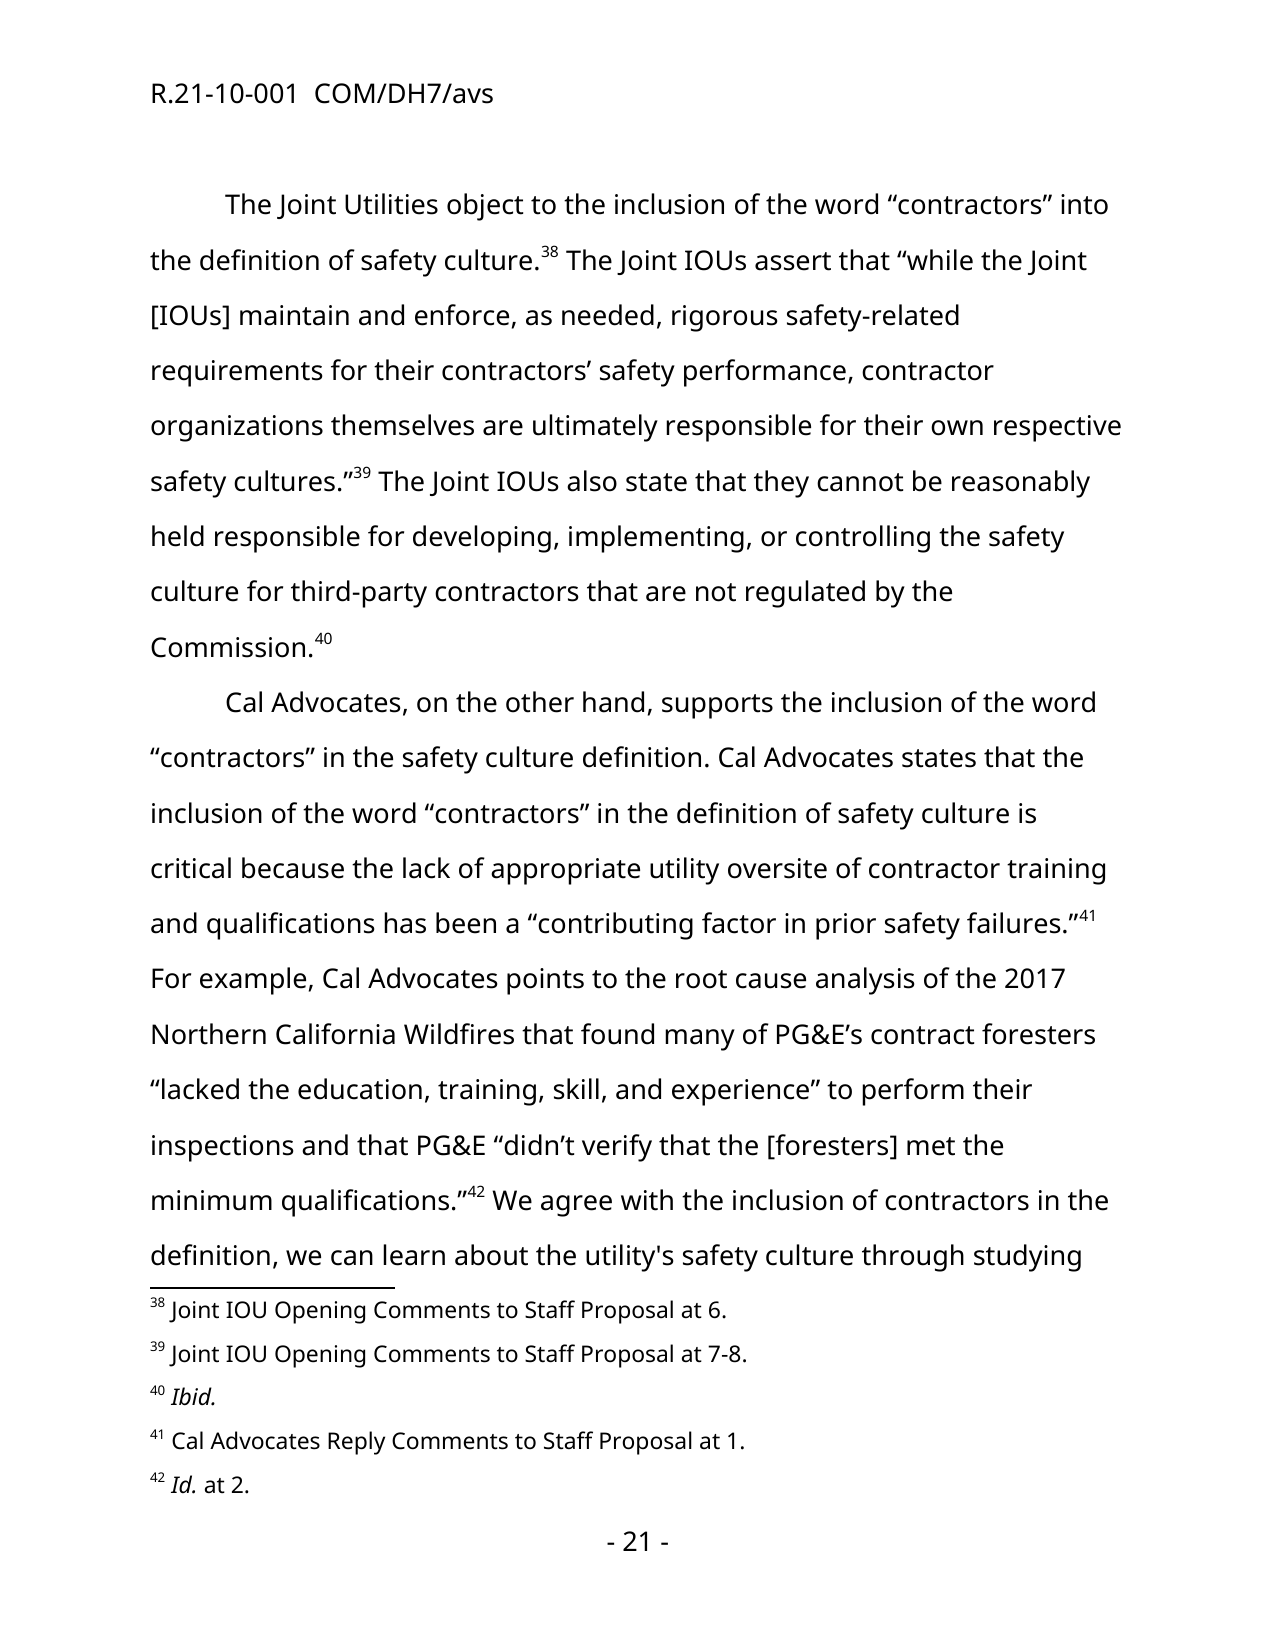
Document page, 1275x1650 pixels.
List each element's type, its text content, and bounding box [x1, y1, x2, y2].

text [150, 683, 1125, 1273]
text The Joint Utilities object to the inclusion of the word “contractors” into the definition of safety culture. The Joint IOUs assert that “while the Joint [IOUs] maintain and enforce, as needed, rigorous safety-related requirements for their contractors’ safety performance, contractor organizations themselves are ultimately responsible for their own respective safety cultures.” The Joint IOUs also state that they cannot be reasonably held responsible for developing, implementing, or controlling the safety culture for third-party contractors that are not regulated by the Commission. [150, 186, 1125, 665]
